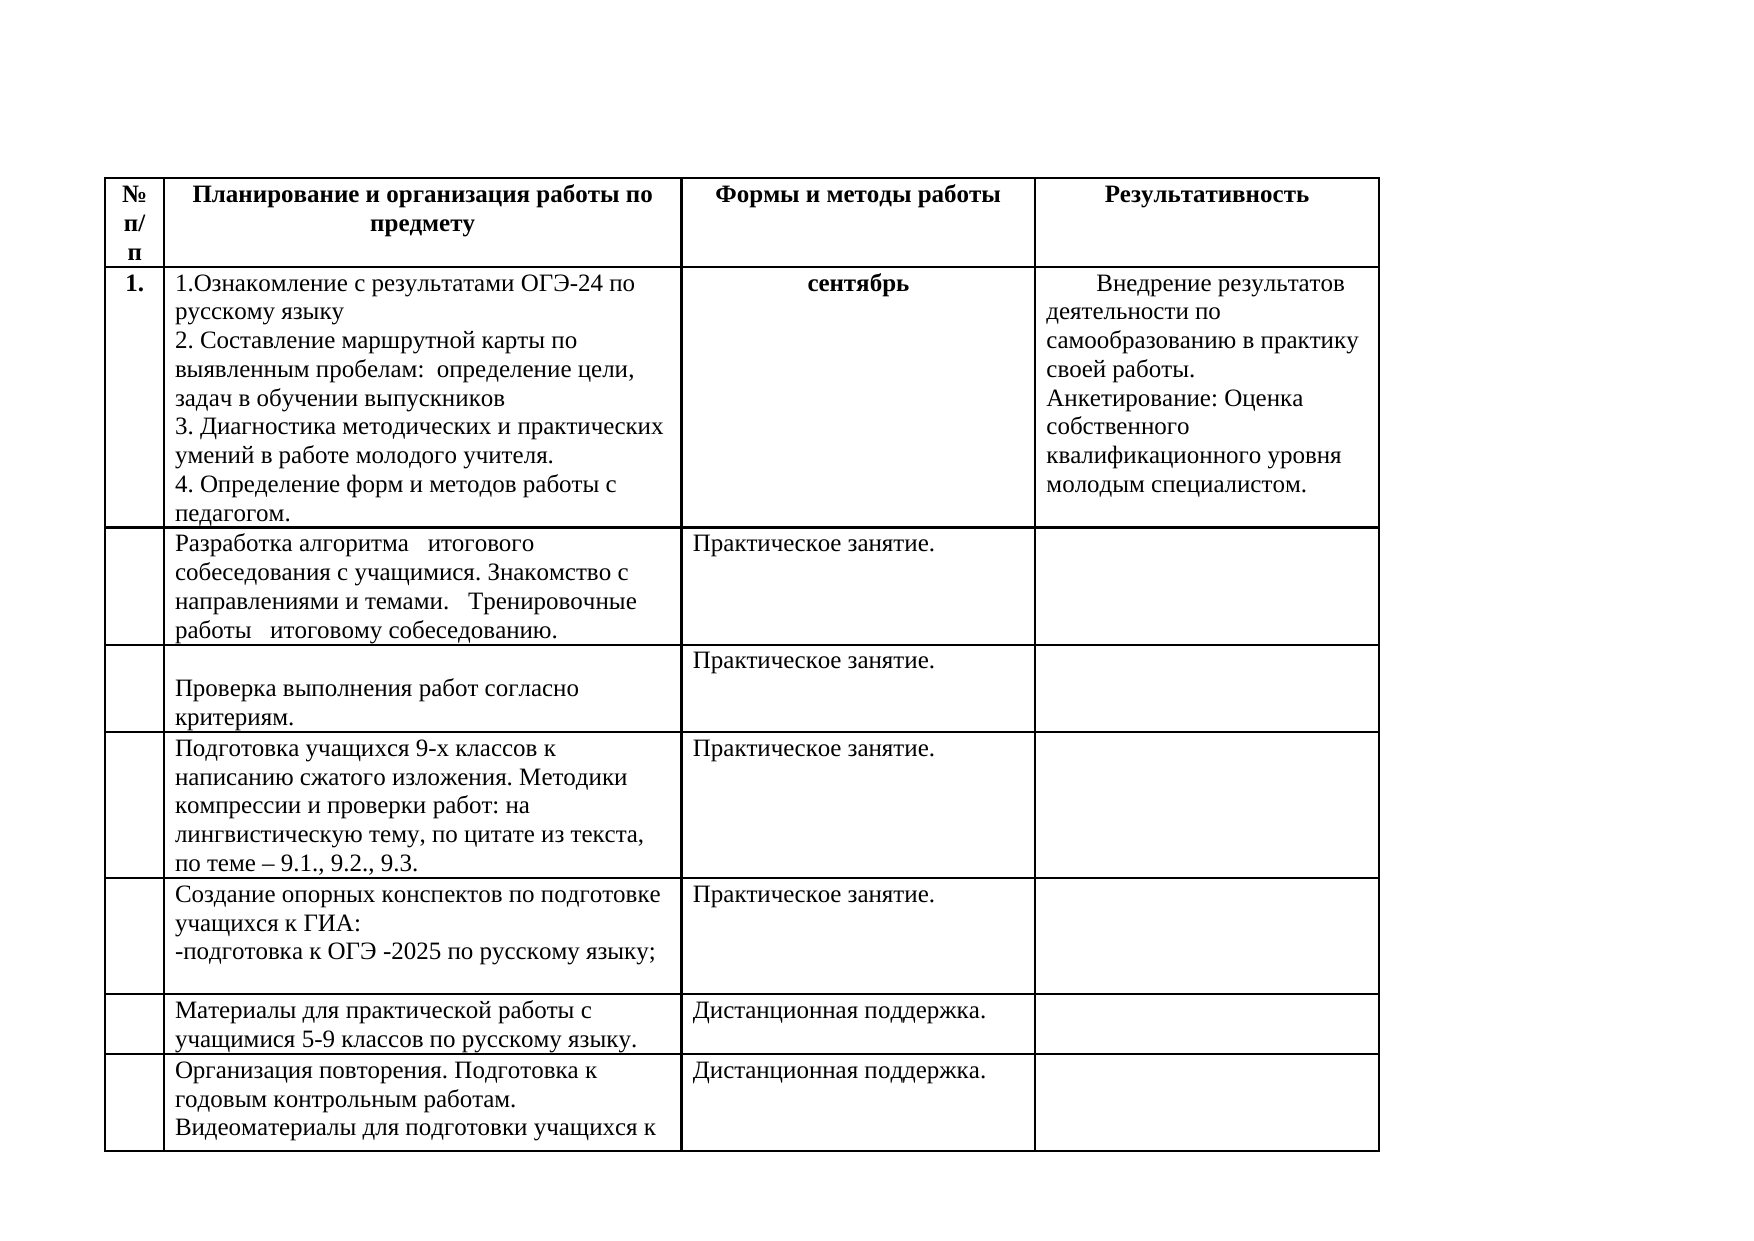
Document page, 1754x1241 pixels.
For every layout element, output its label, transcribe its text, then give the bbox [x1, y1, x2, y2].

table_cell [683, 1055, 1034, 1149]
table_cell [1036, 1055, 1378, 1149]
table_cell [106, 995, 163, 1053]
table_cell [106, 529, 163, 643]
table_cell [106, 646, 163, 731]
table_header Планирование и организация работы по предмету [165, 179, 680, 266]
table_cell Практическое занятие. [683, 733, 1034, 877]
table_cell сентябрь [683, 268, 1034, 526]
table_cell Практическое занятие. [683, 646, 1034, 731]
table_cell [1036, 646, 1378, 731]
table_cell [1036, 995, 1378, 1053]
table_cell [106, 1055, 163, 1149]
table_cell 1. [106, 268, 163, 526]
table_cell [1036, 529, 1378, 643]
table_cell [106, 733, 163, 877]
table_header Формы и методы работы [683, 179, 1034, 266]
table_cell Проверка выполнения работ согласно критериям. [165, 646, 680, 731]
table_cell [165, 1055, 680, 1149]
table_cell Практическое занятие. [683, 879, 1034, 993]
table_cell Материалы для практической работы с учащимися 5-9 классов по русскому языку. [165, 995, 680, 1053]
table_cell Создание опорных конспектов по подготовке учащихся к ГИА: -подготовка к ОГЭ -2025 по русскому языку; [165, 879, 680, 993]
table_cell 1.Ознакомление с результатами ОГЭ-24 по русскому языку 2. Составление маршрутной карты по выявленным пробелам: определение цели, задач в обучении выпускников 3. Диагностика методических и практических умений в работе молодого учителя. 4. Определение форм и методов работы с педагогом. [165, 268, 680, 526]
table_cell Разработка алгоритма итогового собеседования с учащимися. Знакомство с направлениями и темами. Тренировочные работы итоговому собеседованию. [165, 529, 680, 643]
table_cell [1036, 733, 1378, 877]
table_cell [1036, 879, 1378, 993]
table_cell Внедрение результатов деятельности по самообразованию в практику своей работы. Анкетирование: Оценка собственного квалификационного уровня молодым специалистом. [1036, 268, 1378, 526]
table_cell Практическое занятие. [683, 529, 1034, 643]
table_cell Подготовка учащихся 9-х классов к написанию сжатого изложения. Методики компрессии и проверки работ: на лингвистическую тему, по цитате из текста, по теме – 9.1., 9.2., 9.3. [165, 733, 680, 877]
table_cell Дистанционная поддержка. [683, 995, 1034, 1053]
table_header Результативность [1036, 179, 1378, 266]
table_header № п/п [106, 179, 163, 266]
table_cell [106, 879, 163, 993]
